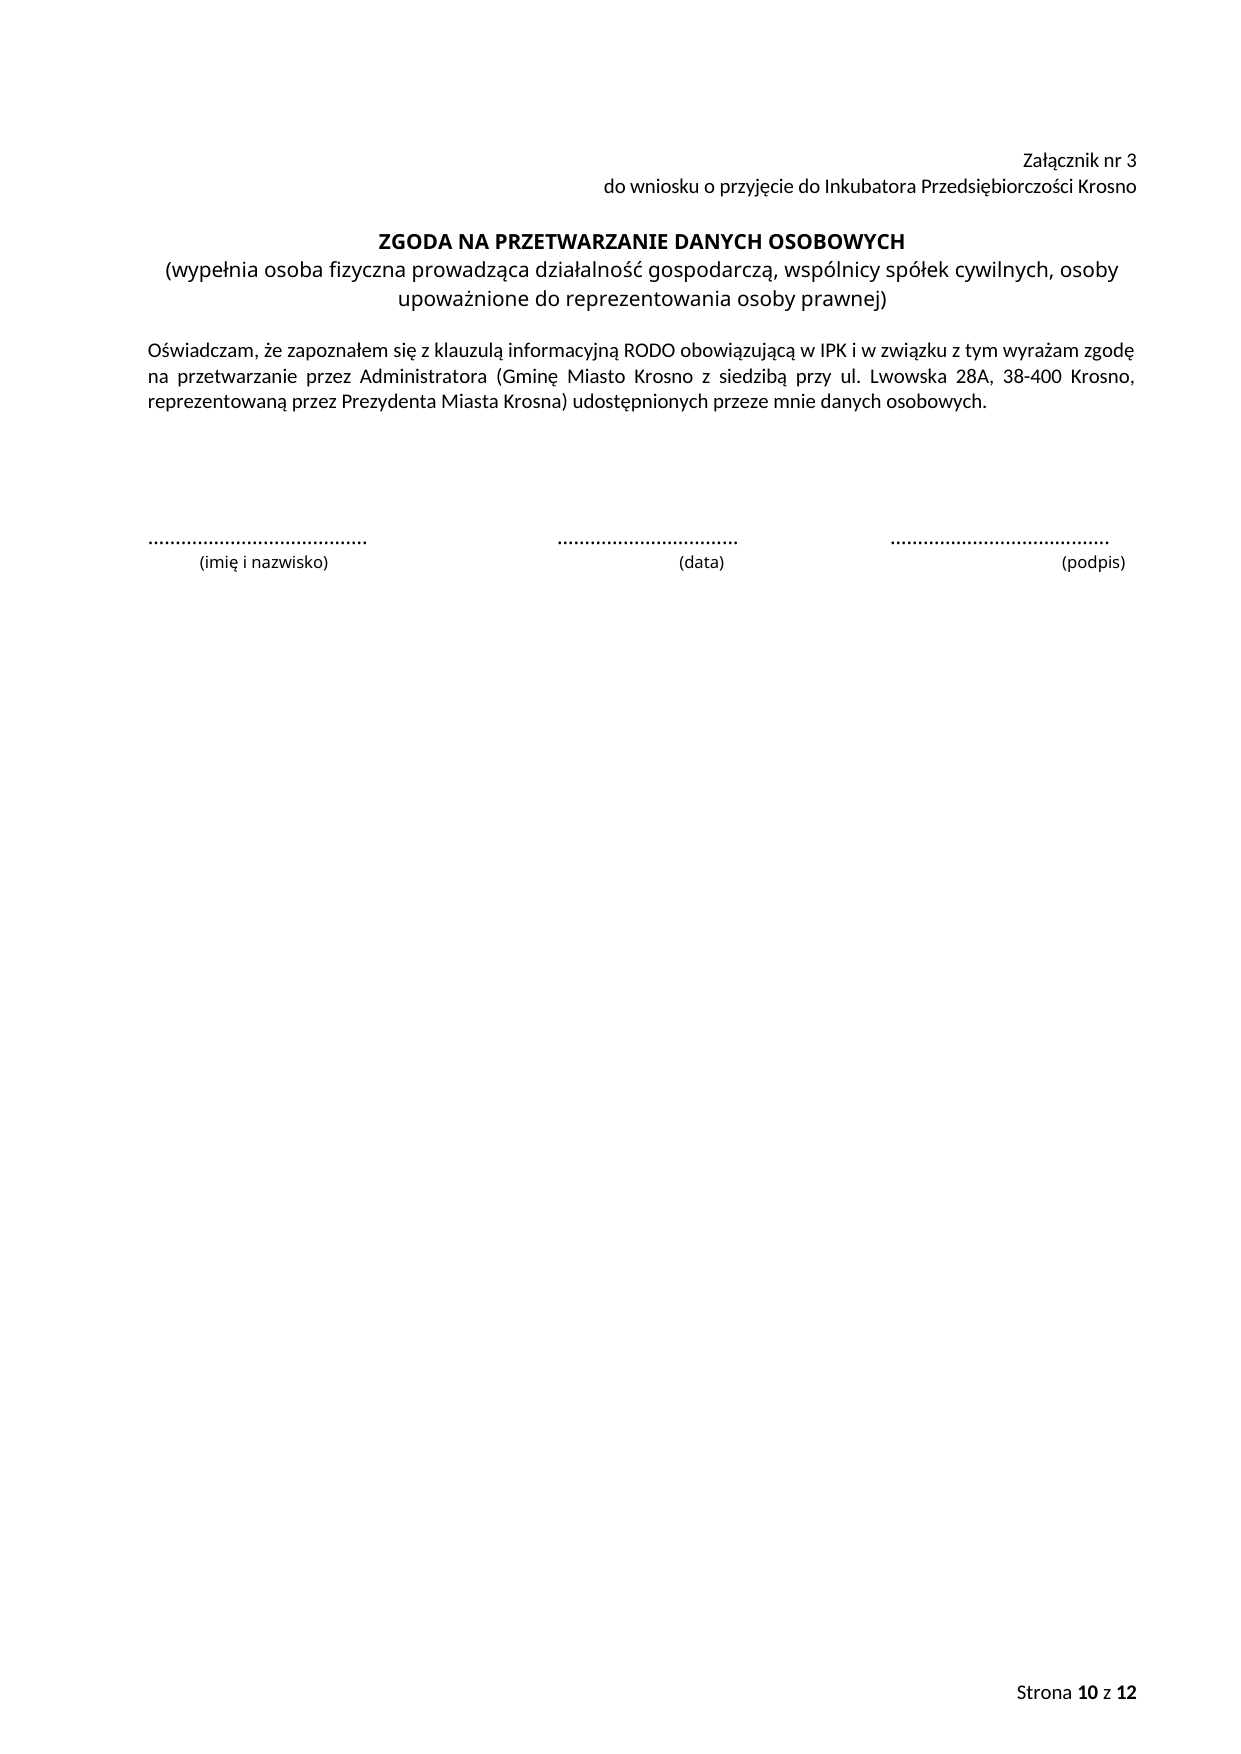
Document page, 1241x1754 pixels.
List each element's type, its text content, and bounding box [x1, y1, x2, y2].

text (imię i nazwisko) (data) (podpis) [148, 550, 1137, 573]
text Oświadczam, że zapoznałem się z klauzulą informacyjną RODO obowiązującą w IPK i w związku z tym wyrażam zgodę na przetwarzanie przez Administratora (Gminę Miasto Krosno z siedzibą przy ul. Lwowska 28A, 38-400 Krosno, reprezentowaną przez Prezydenta Miasta Krosna) udostępnionych przeze mnie danych osobowych. [148, 338, 1137, 414]
text do wniosku o przyjęcie do Inkubatora Przedsiębiorczości Krosno [148, 173, 1137, 198]
text ZGODA NA PRZETWARZANIE DANYCH OSOBOWYCH [148, 227, 1137, 255]
text (wypełnia osoba fizyczna prowadząca działalność gospodarczą, wspólnicy spółek cywilnych, osoby upoważnione do reprezentowania osoby prawnej) [148, 255, 1137, 312]
text Załącznik nr 3 [148, 148, 1137, 173]
text …………………………………. …………………………… …………………………………. [148, 522, 1137, 550]
